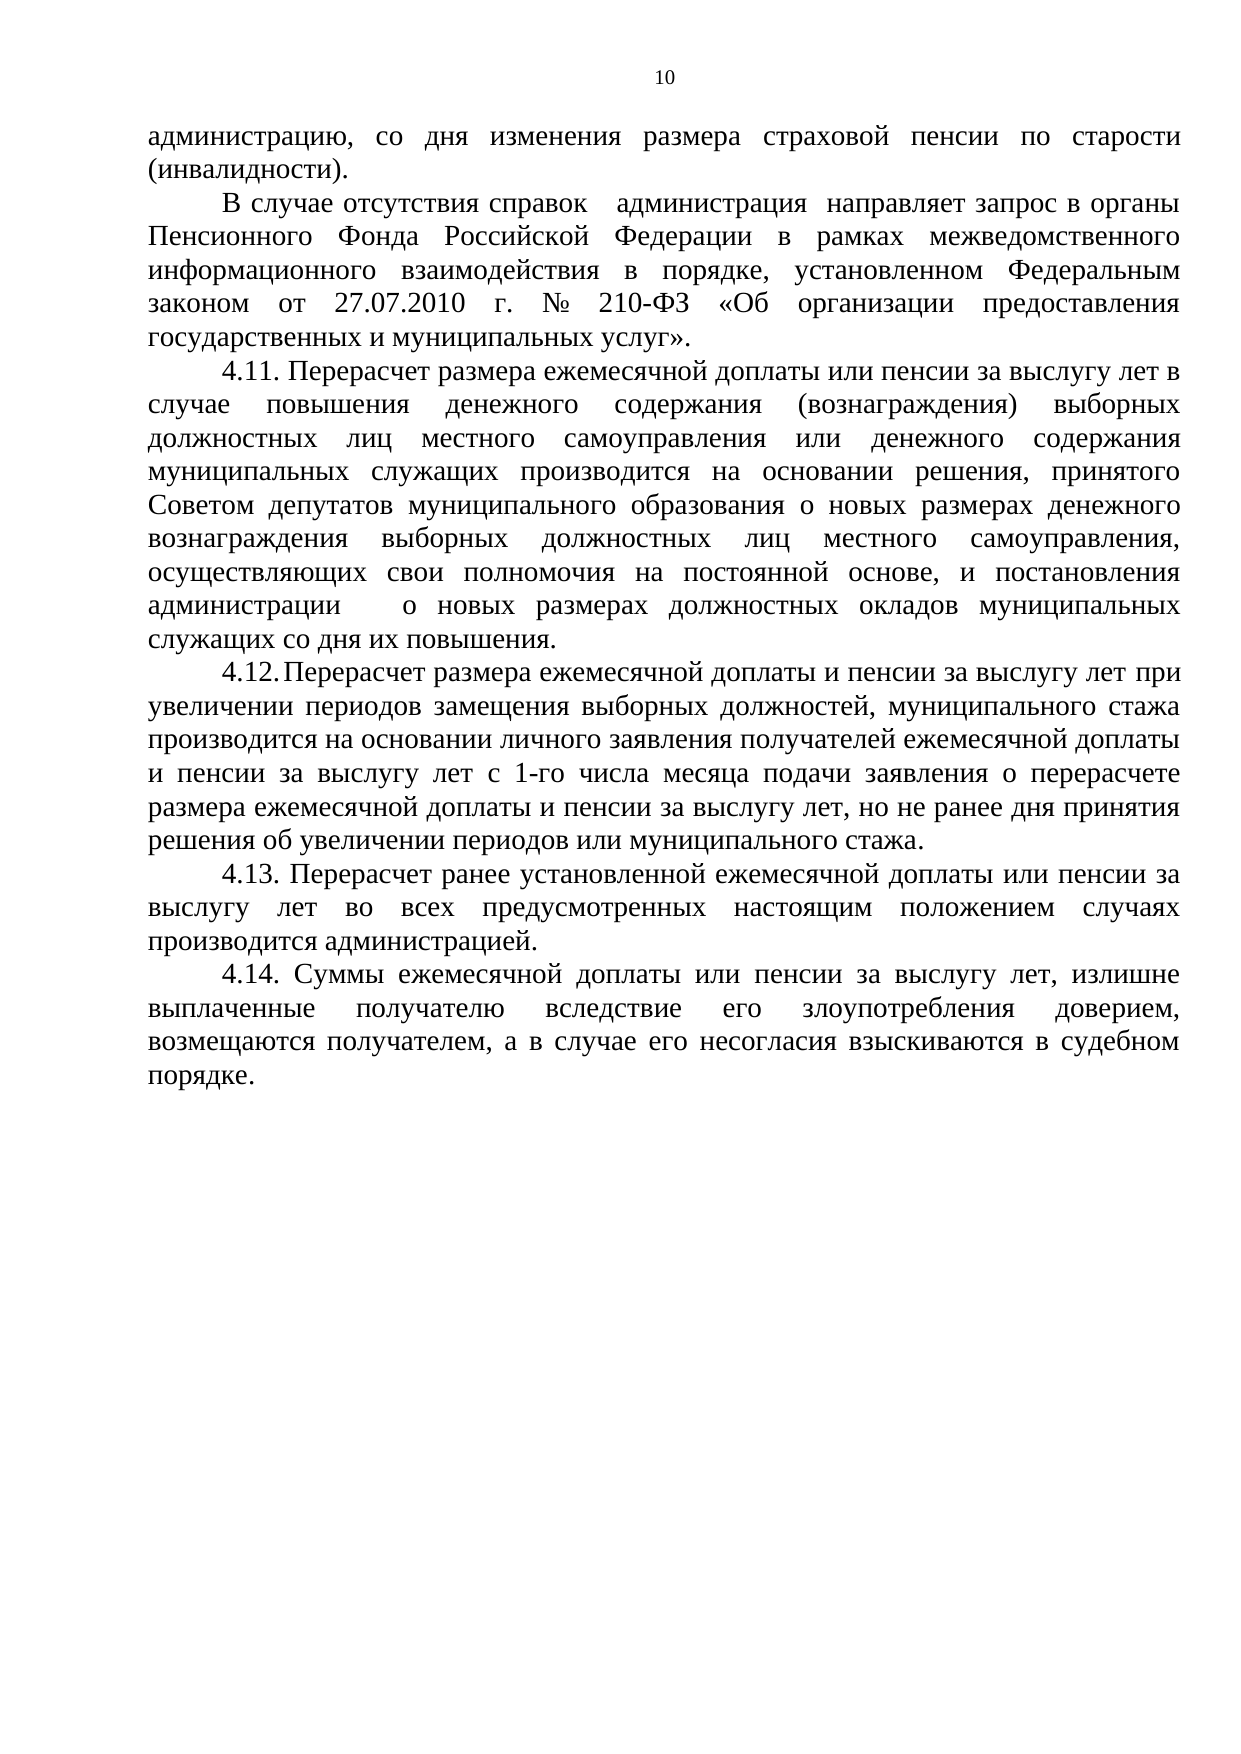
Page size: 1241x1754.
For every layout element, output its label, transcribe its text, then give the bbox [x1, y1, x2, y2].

text 4.11. Перерасчет размера ежемесячной доплаты или пенсии за выслугу лет в случае повышения денежного содержания (вознаграждения) выборных должностных лиц местного самоуправления или денежного содержания муниципальных служащих производится на основании решения, принятого Советом депутатов муниципального образования о новых размерах денежного вознаграждения выборных должностных лиц местного самоуправления, осуществляющих свои полномочия на постоянной основе, и постановления администрации о новых размерах должностных окладов муниципальных служащих со дня их повышения. [148, 353, 1181, 654]
text 4.13. Перерасчет ранее установленной ежемесячной доплаты или пенсии за выслугу лет во всех предусмотренных настоящим положением случаях производится администрацией. [148, 856, 1181, 956]
text 4.14. Суммы ежемесячной доплаты или пенсии за выслугу лет, излишне выплаченные получателю вследствие его злоупотребления доверием, возмещаются получателем, а в случае его несогласия взыскиваются в судебном порядке. [148, 956, 1181, 1091]
text В случае отсутствия справок администрация направляет запрос в органы Пенсионного Фонда Российской Федерации в рамках межведомственного информационного взаимодействия в порядке, установленном Федеральным законом от 27.07.2010 г. № 210-ФЗ «Об организации предоставления государственных и муниципальных услуг». [148, 185, 1181, 353]
text 4.12. Перерасчет размера ежемесячной доплаты и пенсии за выслугу лет при увеличении периодов замещения выборных должностей, муниципального стажа производится на основании личного заявления получателей ежемесячной доплаты и пенсии за выслугу лет с 1-го числа месяца подачи заявления о перерасчете размера ежемесячной доплаты и пенсии за выслугу лет, но не ранее дня принятия решения об увеличении периодов или муниципального стажа. [148, 654, 1181, 856]
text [148, 118, 1181, 185]
